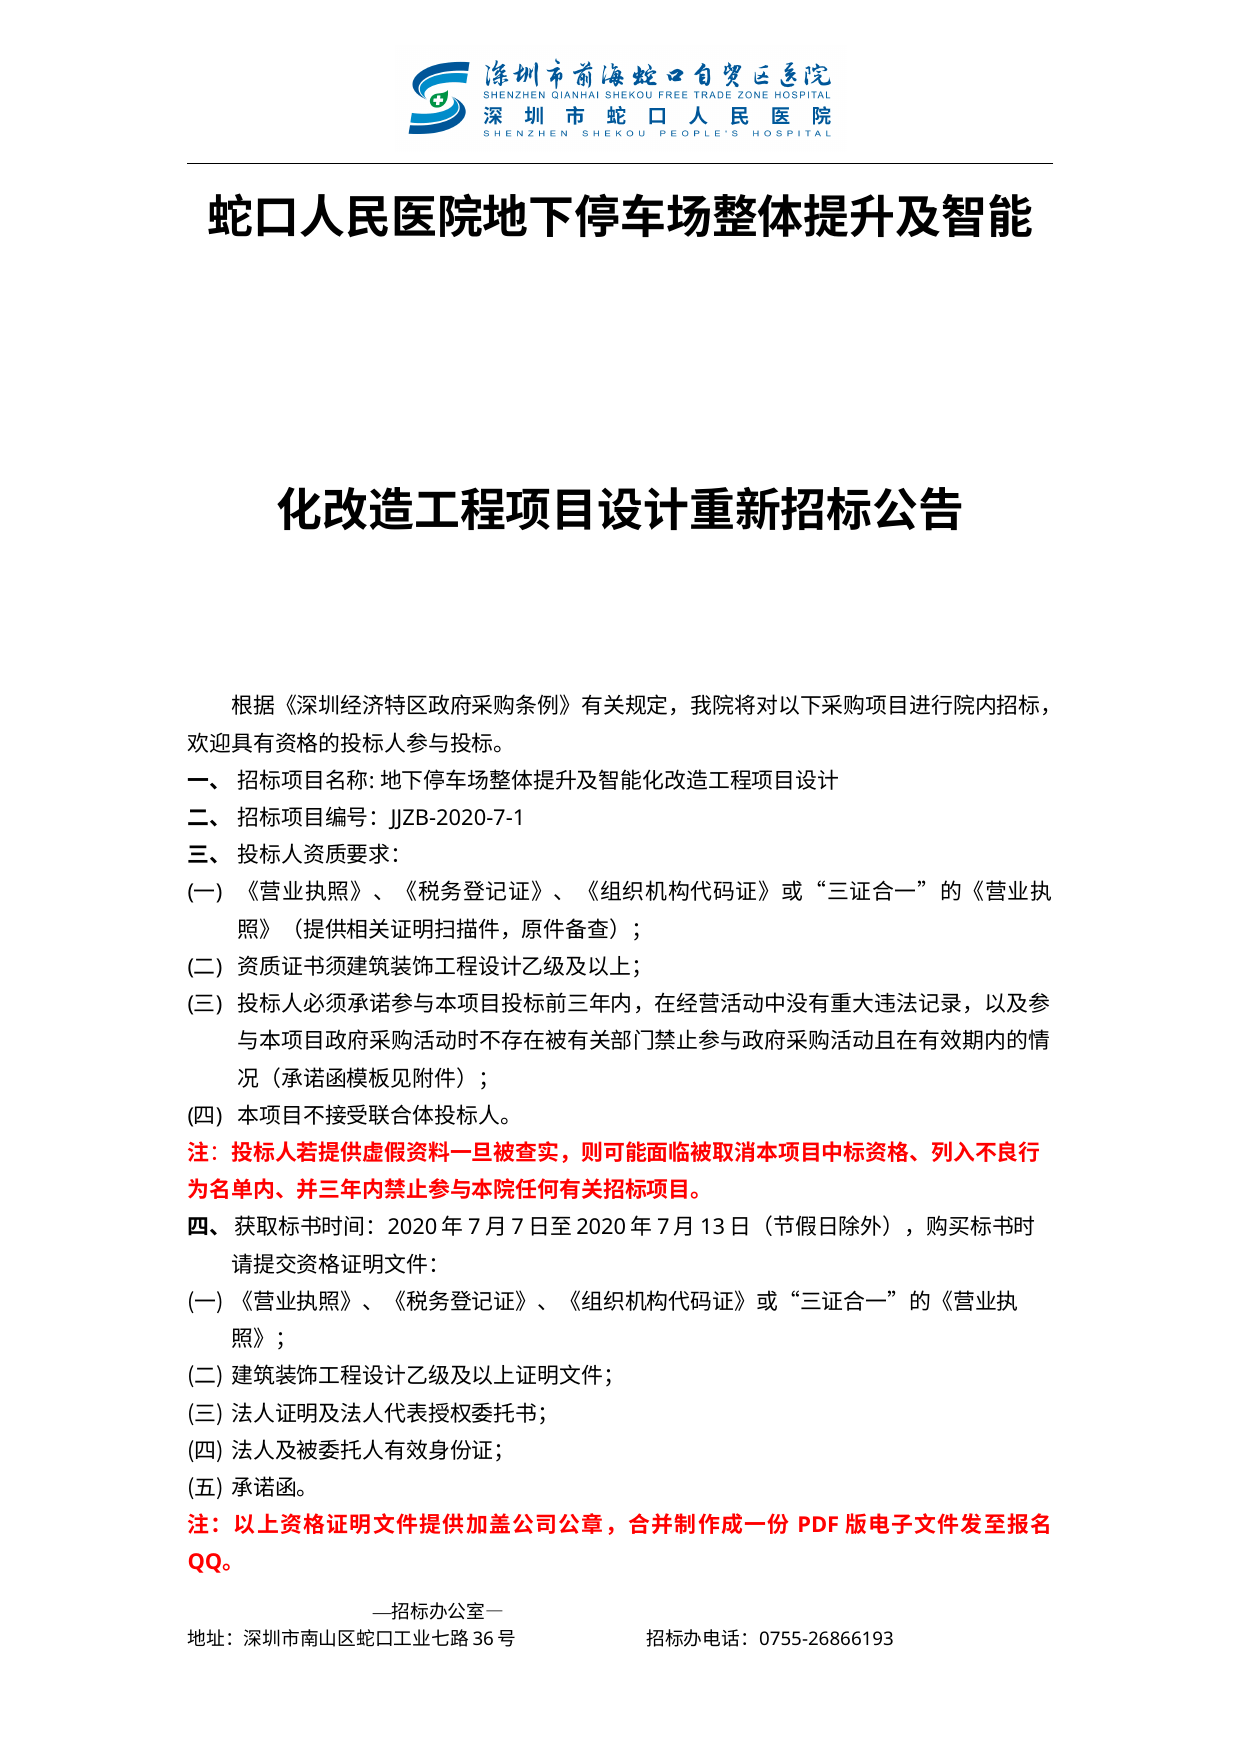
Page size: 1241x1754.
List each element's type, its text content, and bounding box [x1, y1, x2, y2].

text 注：投标人若提供虚假资料一旦被查实，则可能面临被取消本项目中标资格、列入不良行为名单内、并三年内禁止参与本院任何有关招标项目。 [187, 1134, 1053, 1204]
list 投标人资质要求： [187, 837, 1053, 869]
list 获取标书时间：2020年7月7日至2020年7月13日（节假日除外），购买标书时请提交资格证明文件： [187, 1209, 1053, 1279]
list 《营业执照》、《税务登记证》、《组织机构代码证》或“三证合一”的《营业执照》（提供相关证明扫描件，原件备查）； [187, 874, 1053, 944]
list 本项目不接受联合体投标人。 [187, 1097, 1053, 1130]
list 投标人必须承诺参与本项目投标前三年内，在经营活动中没有重大违法记录，以及参与本项目政府采购活动时不存在被有关部门禁止参与政府采购活动且在有效期内的情况（承诺函模板见附件）； [187, 986, 1053, 1093]
text 根据《深圳经济特区政府采购条例》有关规定，我院将对以下采购项目进行院内招标，欢迎具有资格的投标人参与投标。 [187, 688, 1053, 758]
list 法人及被委托人有效身份证； [187, 1432, 1053, 1465]
text 注：以上资格证明文件提供加盖公司公章，合并制作成一份PDF版电子文件发至报名QQ。 [187, 1507, 1053, 1576]
list 招标项目编号：JJZB-2020-7-1 [187, 799, 1053, 832]
picture [395, 45, 847, 152]
list 资质证书须建筑装饰工程设计乙级及以上； [187, 948, 1053, 981]
list 招标项目名称: 地下停车场整体提升及智能化改造工程项目设计 [187, 762, 1053, 795]
list 《营业执照》、《税务登记证》、《组织机构代码证》或“三证合一”的《营业执照》； [187, 1283, 1053, 1353]
list 承诺函。 [187, 1469, 1053, 1502]
text 蛇口人民医院地下停车场整体提升及智能化改造工程项目设计重新招标公告 [187, 165, 1053, 555]
list 建筑装饰工程设计乙级及以上证明文件； [187, 1358, 1053, 1390]
list 法人证明及法人代表授权委托书； [187, 1395, 1053, 1428]
